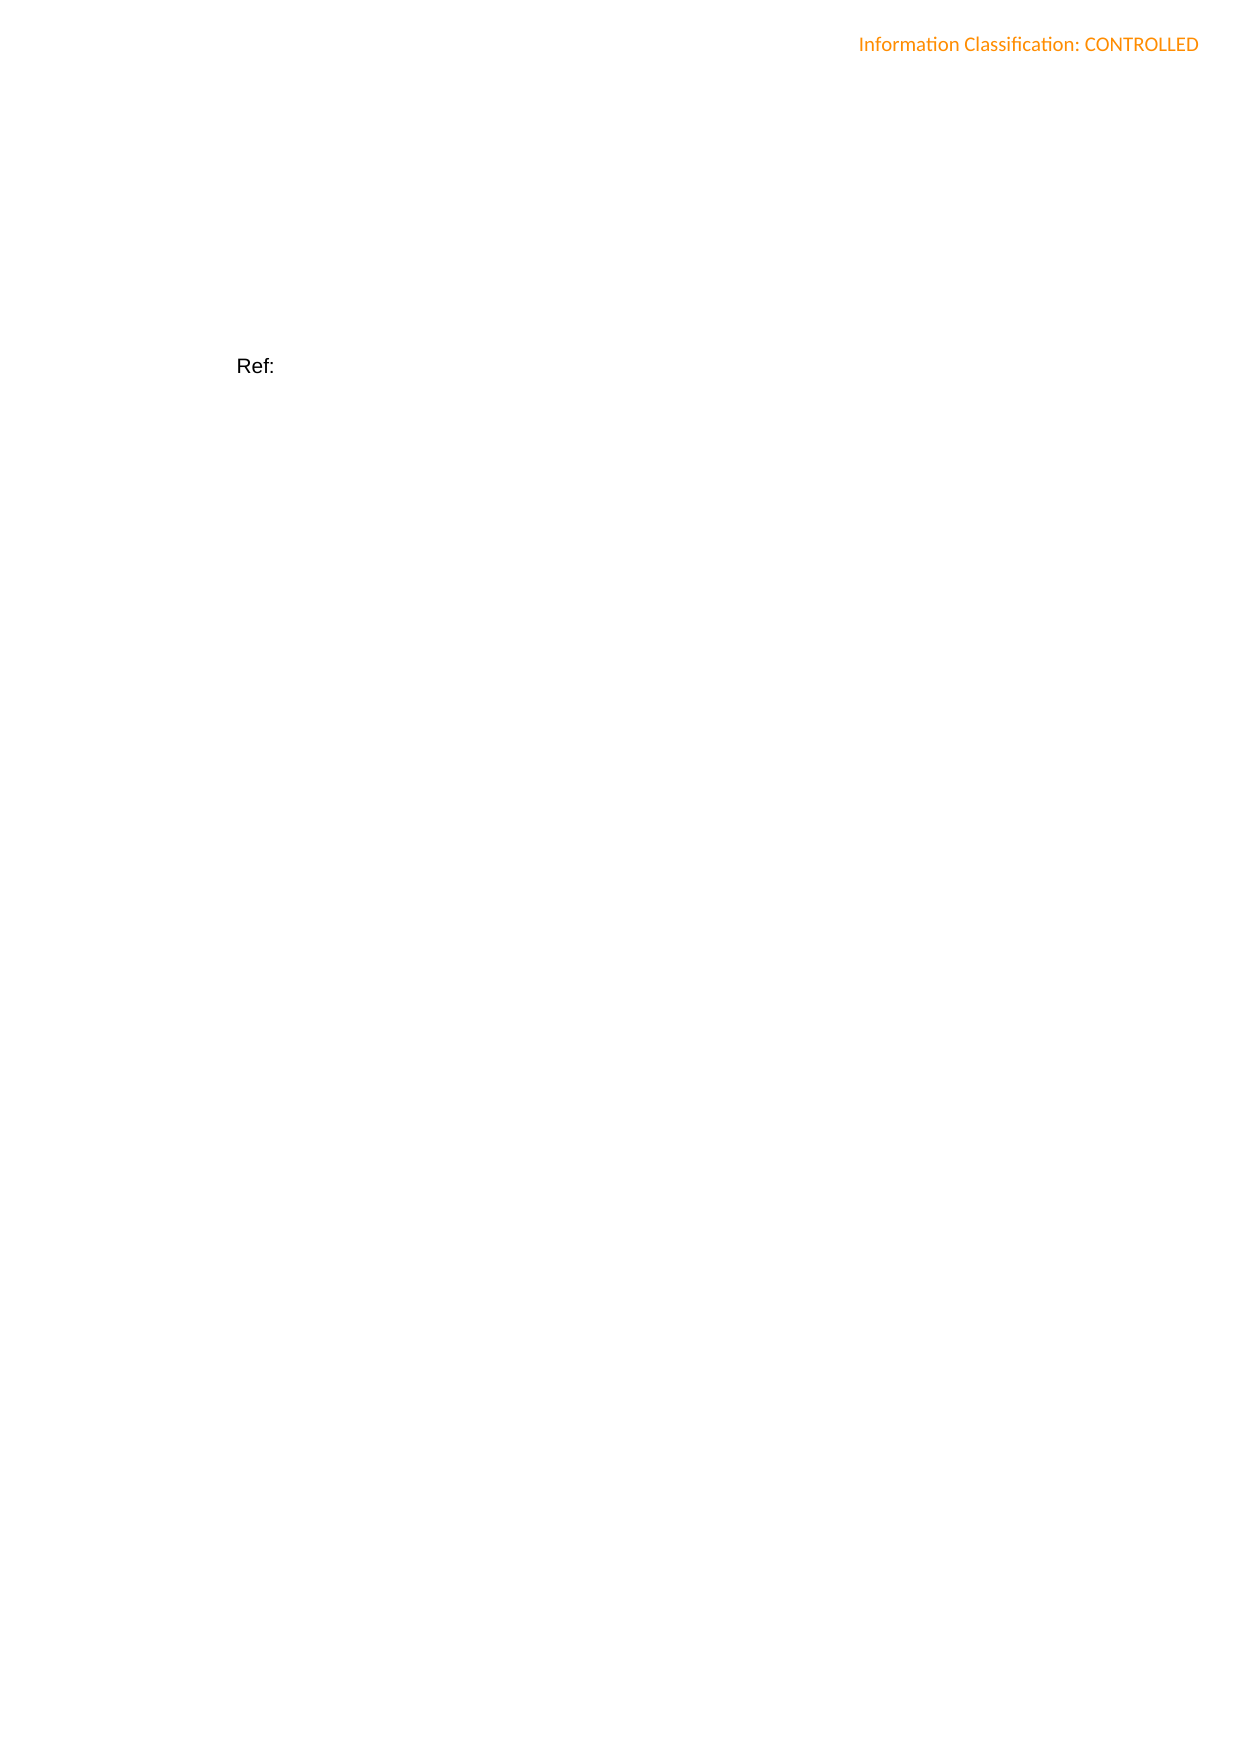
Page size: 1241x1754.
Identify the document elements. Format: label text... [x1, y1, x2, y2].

text Ref: [236, 354, 1092, 378]
